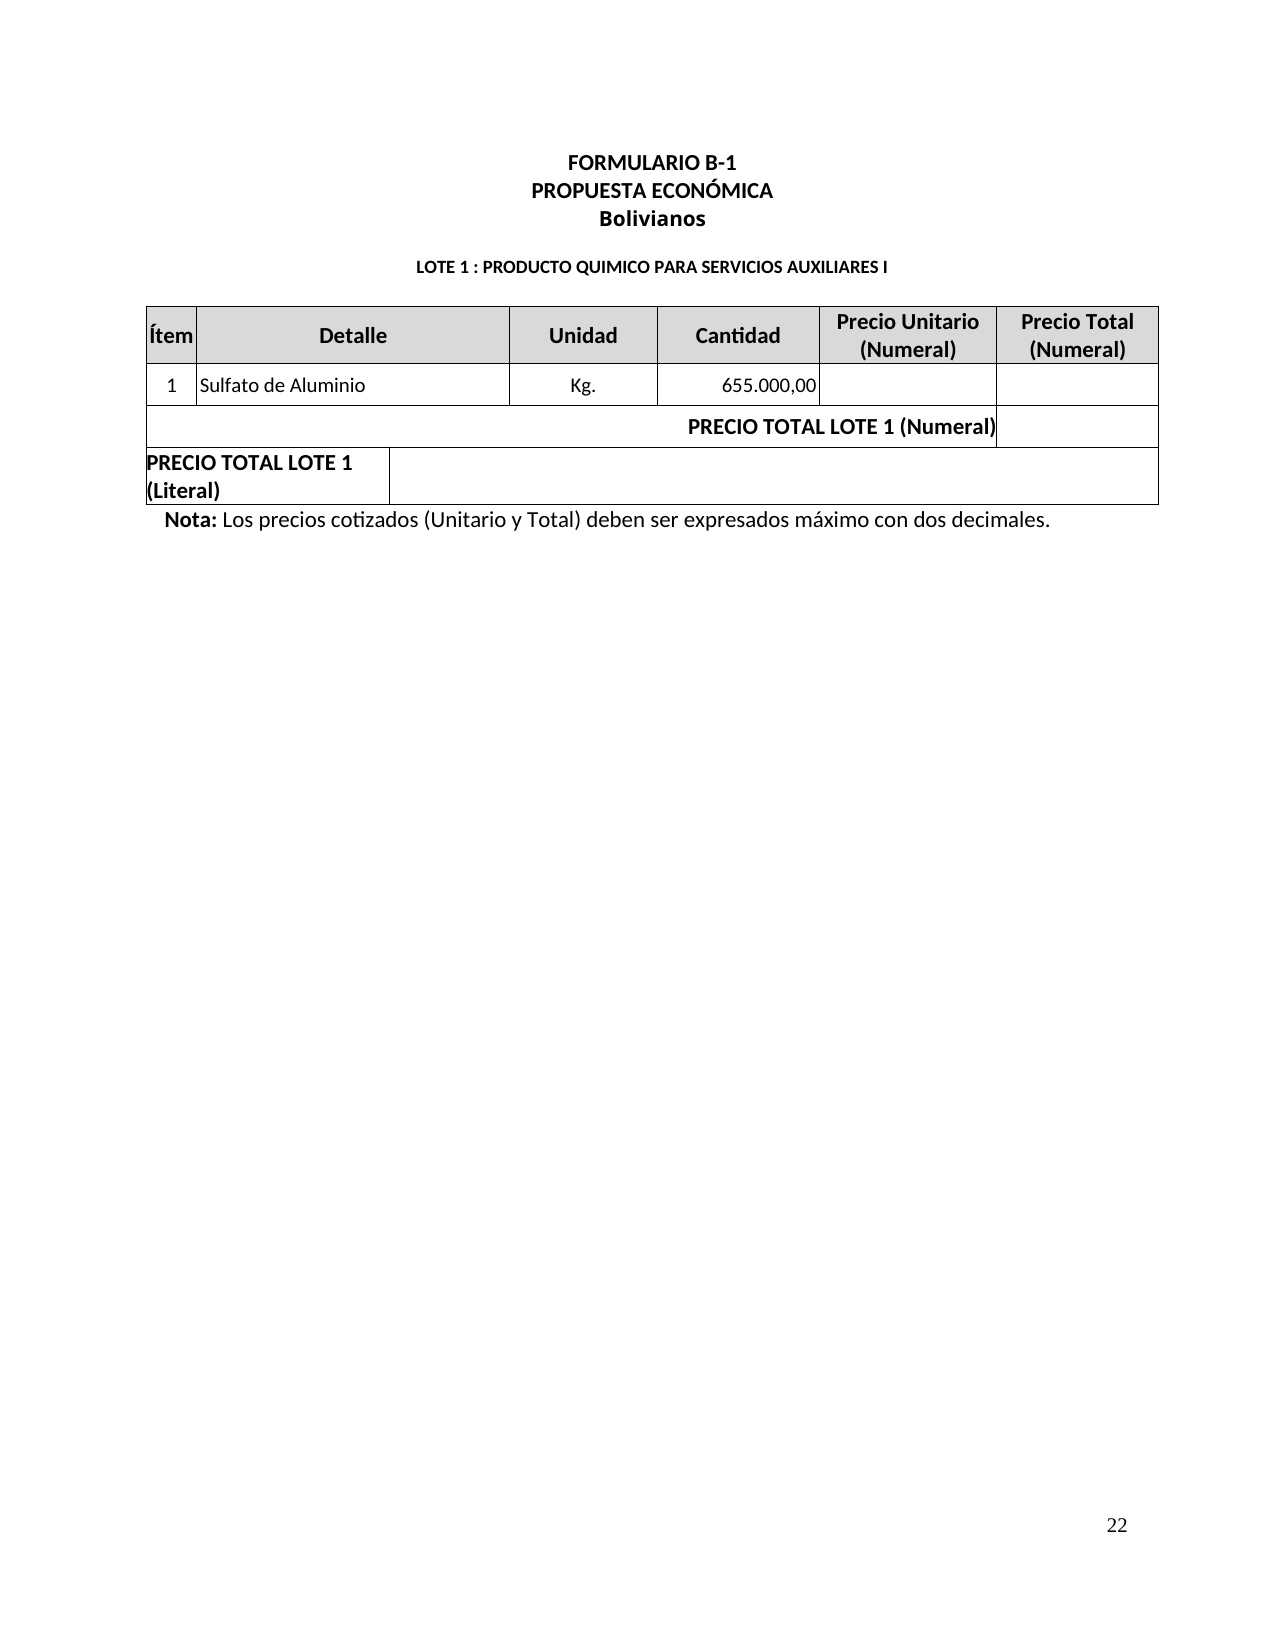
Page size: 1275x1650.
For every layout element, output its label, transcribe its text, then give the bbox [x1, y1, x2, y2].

table_header Unidad [510, 307, 657, 363]
table_cell 1 [147, 364, 196, 405]
table_cell [997, 406, 1158, 447]
table_header Precio Unitario (Numeral) [820, 307, 996, 363]
table_cell [820, 364, 996, 405]
table_cell Kg. [510, 364, 657, 405]
table_header Cantidad [658, 307, 819, 363]
text LOTE 1 : PRODUCTO QUIMICO PARA SERVICIOS AUXILIARES I [177, 255, 1127, 278]
table_header Detalle [197, 307, 509, 363]
table_cell [390, 448, 1158, 504]
text FORMULARIO B-1 [177, 148, 1127, 176]
table_cell Sulfato de Aluminio [197, 364, 509, 405]
table_cell 655.000,00 [658, 364, 819, 405]
text PROPUESTA ECONÓMICA [177, 176, 1127, 204]
text Nota: Los precios cotizados (Unitario y Total) deben ser expresados máximo con dos decimales. [88, 505, 1127, 533]
table_cell PRECIO TOTAL LOTE 1 (Numeral) [147, 406, 996, 447]
text Bolivianos [177, 204, 1127, 232]
table_header Precio Total (Numeral) [997, 307, 1158, 363]
table_cell PRECIO TOTAL LOTE 1 (Literal) [147, 448, 389, 504]
table_header Ítem [147, 307, 196, 363]
table_cell [997, 364, 1158, 405]
